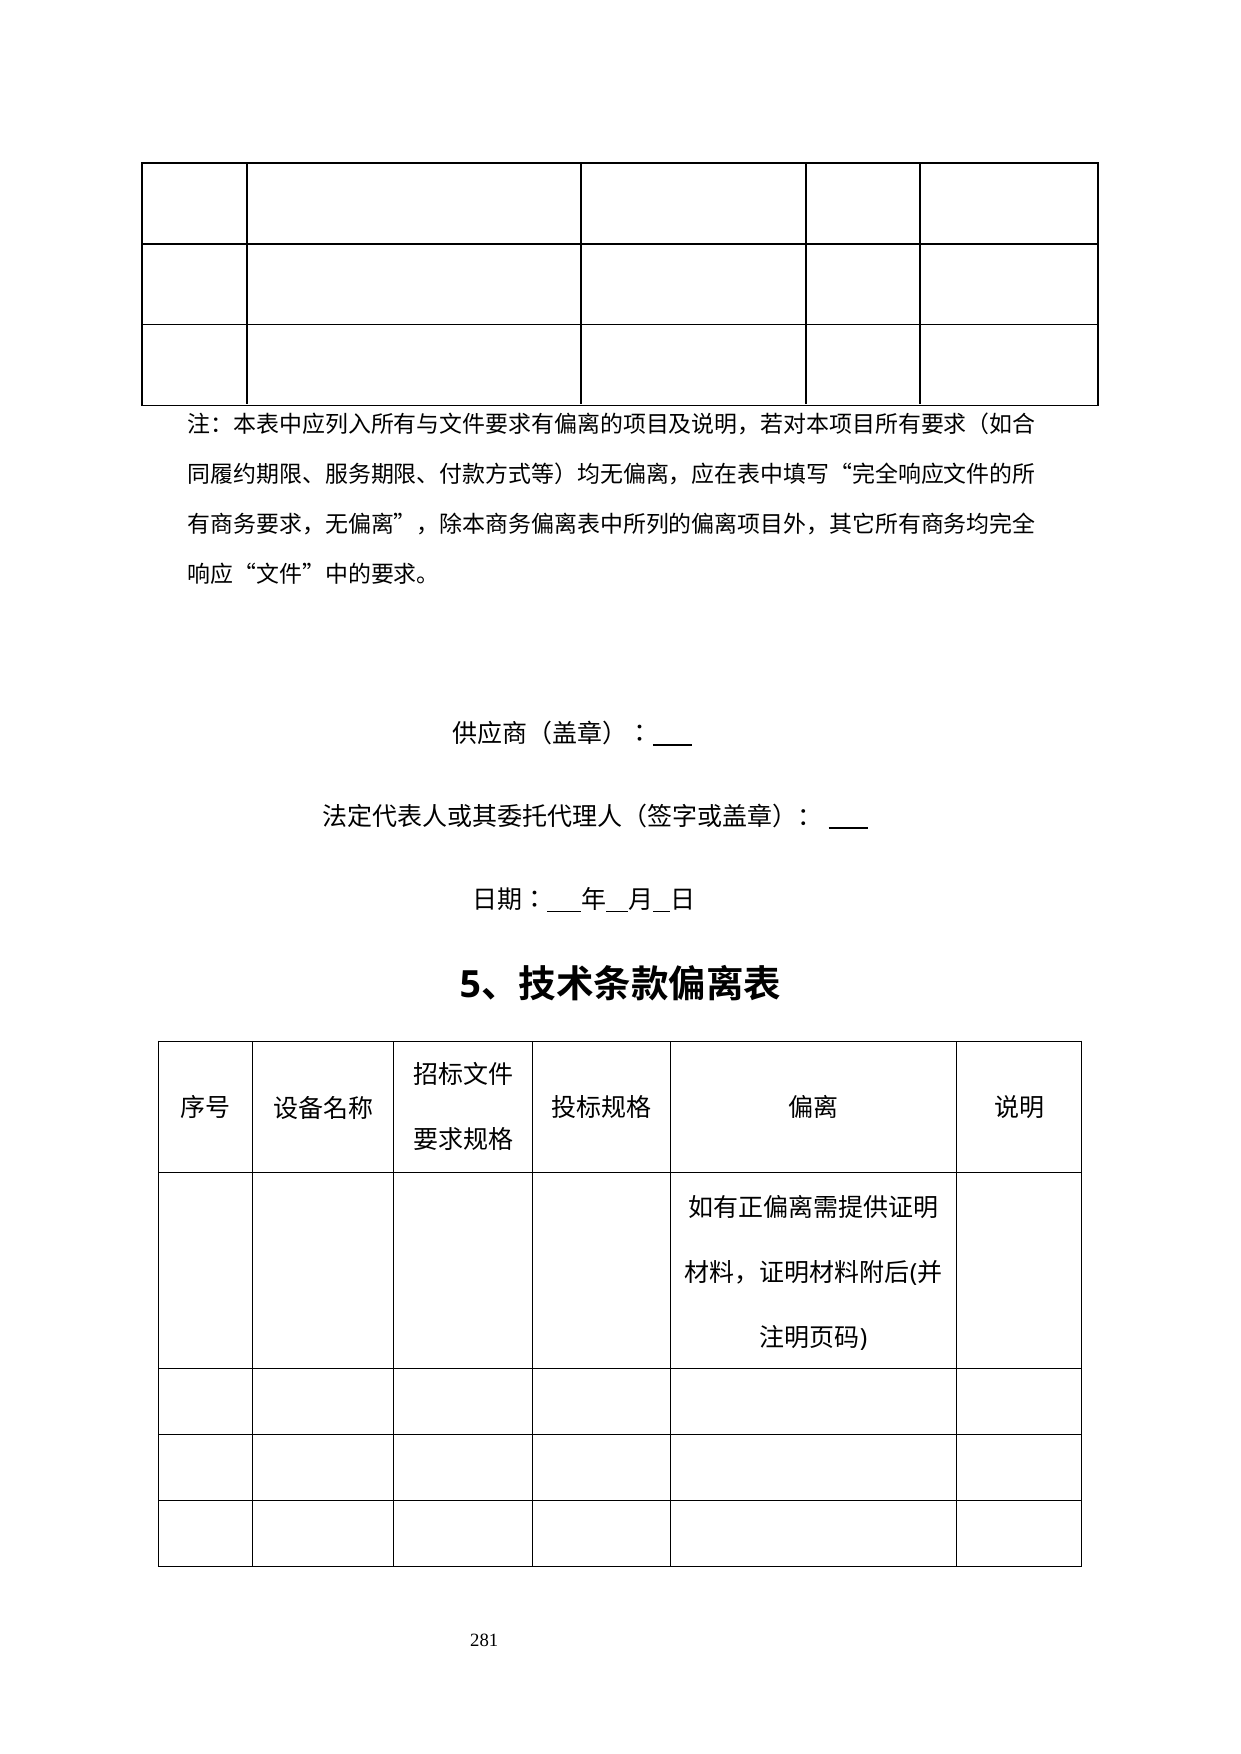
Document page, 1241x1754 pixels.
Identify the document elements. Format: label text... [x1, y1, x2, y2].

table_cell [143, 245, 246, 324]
text 日期： 年 月 日 [206, 865, 1053, 930]
text 5、技术条款偏离表 [187, 948, 1053, 1013]
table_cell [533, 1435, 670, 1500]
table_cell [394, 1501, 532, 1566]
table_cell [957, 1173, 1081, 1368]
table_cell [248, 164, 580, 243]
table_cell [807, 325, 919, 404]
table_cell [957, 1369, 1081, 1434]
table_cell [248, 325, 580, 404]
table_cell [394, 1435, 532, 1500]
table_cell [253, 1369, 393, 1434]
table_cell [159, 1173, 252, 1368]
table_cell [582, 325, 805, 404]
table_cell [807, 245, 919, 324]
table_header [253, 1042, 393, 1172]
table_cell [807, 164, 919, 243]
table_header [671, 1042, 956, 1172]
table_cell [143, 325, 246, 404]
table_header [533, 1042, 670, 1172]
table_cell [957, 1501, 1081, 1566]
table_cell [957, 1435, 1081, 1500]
text 注：本表中应列入所有与文件要求有偏离的项目及说明，若对本项目所有要求（如合同履约期限、服务期限、付款方式等）均无偏离，应在表中填写“完全响应文件的所有商务要求，无偏离”，除本商务偏离表中所列的偏离项目外，其它所有商务均完全响应“文件”中的要求。 [187, 406, 1053, 589]
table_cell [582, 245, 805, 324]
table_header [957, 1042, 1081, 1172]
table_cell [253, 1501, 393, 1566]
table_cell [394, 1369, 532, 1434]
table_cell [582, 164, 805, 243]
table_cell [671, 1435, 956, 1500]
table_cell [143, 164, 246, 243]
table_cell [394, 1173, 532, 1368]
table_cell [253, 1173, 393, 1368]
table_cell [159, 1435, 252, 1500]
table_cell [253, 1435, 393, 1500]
text 法定代表人或其委托代理人（签字或盖章）： [206, 782, 1053, 847]
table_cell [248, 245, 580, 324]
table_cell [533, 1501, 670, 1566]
text 供应商（盖章）： [206, 699, 1053, 764]
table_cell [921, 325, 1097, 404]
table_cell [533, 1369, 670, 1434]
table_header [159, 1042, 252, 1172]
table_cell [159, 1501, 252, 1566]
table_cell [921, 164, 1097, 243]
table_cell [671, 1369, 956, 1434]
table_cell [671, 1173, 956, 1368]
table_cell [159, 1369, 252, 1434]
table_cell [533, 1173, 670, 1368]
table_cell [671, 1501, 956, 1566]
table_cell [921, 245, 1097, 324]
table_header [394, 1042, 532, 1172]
